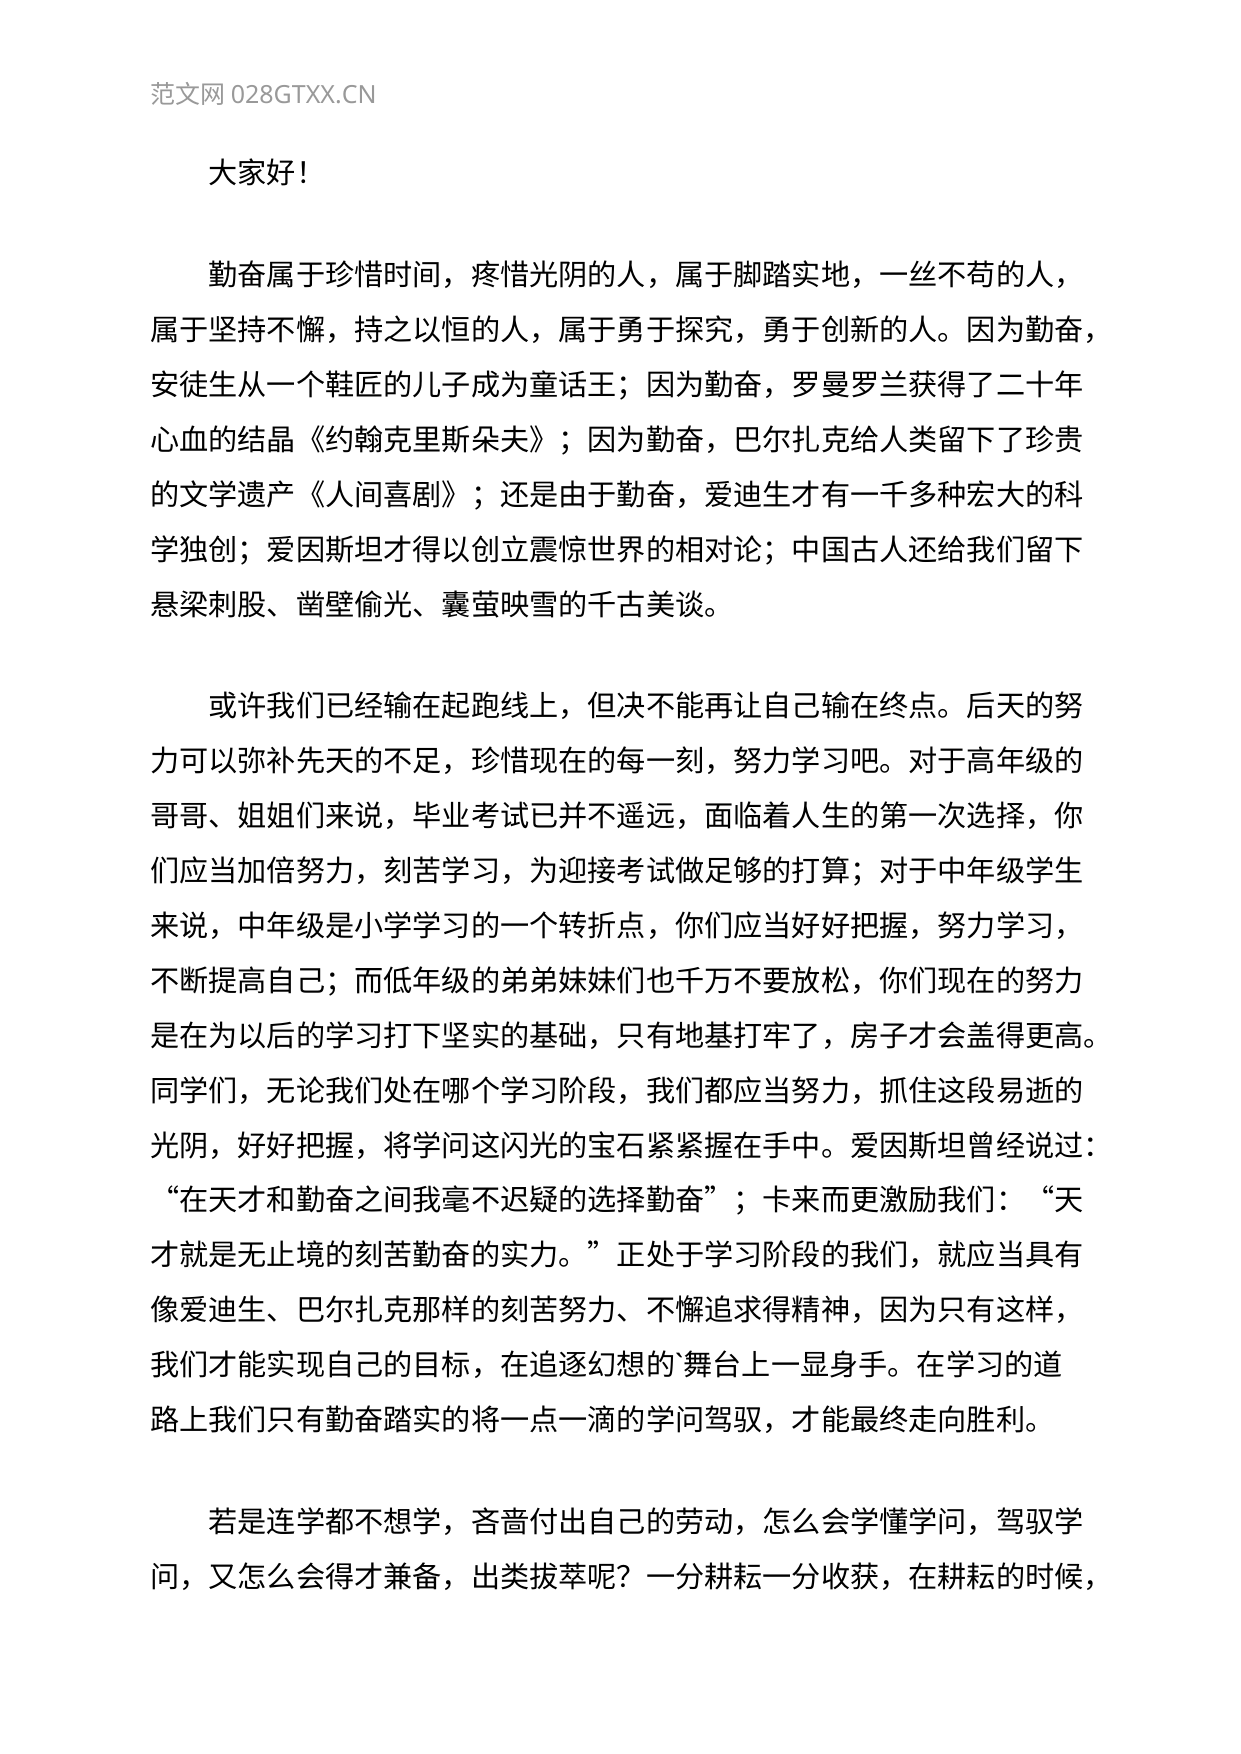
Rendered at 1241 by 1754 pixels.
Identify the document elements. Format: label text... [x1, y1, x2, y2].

text 或许我们已经输在起跑线上，但决不能再让自己输在终点。后天的努力可以弥补先天的不足，珍惜现在的每一刻，努力学习吧。对于高年级的哥哥、姐姐们来说，毕业考试已并不遥远，面临着人生的第一次选择，你们应当加倍努力，刻苦学习，为迎接考试做足够的打算；对于中年级学生来说，中年级是小学学习的一个转折点，你们应当好好把握，努力学习，不断提高自己；而低年级的弟弟妹妹们也千万不要放松，你们现在的努力是在为以后的学习打下坚实的基础，只有地基打牢了，房子才会盖得更高。同学们，无论我们处在哪个学习阶段，我们都应当努力，抓住这段易逝的光阴，好好把握，将学问这闪光的宝石紧紧握在手中。爱因斯坦曾经说过：“在天才和勤奋之间我毫不迟疑的选择勤奋”；卡来而更激励我们：“天才就是无止境的刻苦勤奋的实力。”正处于学习阶段的我们，就应当具有像爱迪生、巴尔扎克那样的刻苦努力、不懈追求得精神，因为只有这样，我们才能实现自己的目标，在追逐幻想的`舞台上一显身手。在学习的道路上我们只有勤奋踏实的将一点一滴的学问驾驭，才能最终走向胜利。 [150, 683, 1090, 1439]
text 大家好！ [150, 150, 1090, 192]
text 勤奋属于珍惜时间，疼惜光阴的人，属于脚踏实地，一丝不苟的人，属于坚持不懈，持之以恒的人，属于勇于探究，勇于创新的人。因为勤奋，安徒生从一个鞋匠的儿子成为童话王；因为勤奋，罗曼罗兰获得了二十年心血的结晶《约翰克里斯朵夫》；因为勤奋，巴尔扎克给人类留下了珍贵的文学遗产《人间喜剧》；还是由于勤奋，爱迪生才有一千多种宏大的科学独创；爱因斯坦才得以创立震惊世界的相对论；中国古人还给我们留下悬梁刺股、凿壁偷光、囊萤映雪的千古美谈。 [150, 252, 1090, 623]
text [150, 1498, 1090, 1596]
